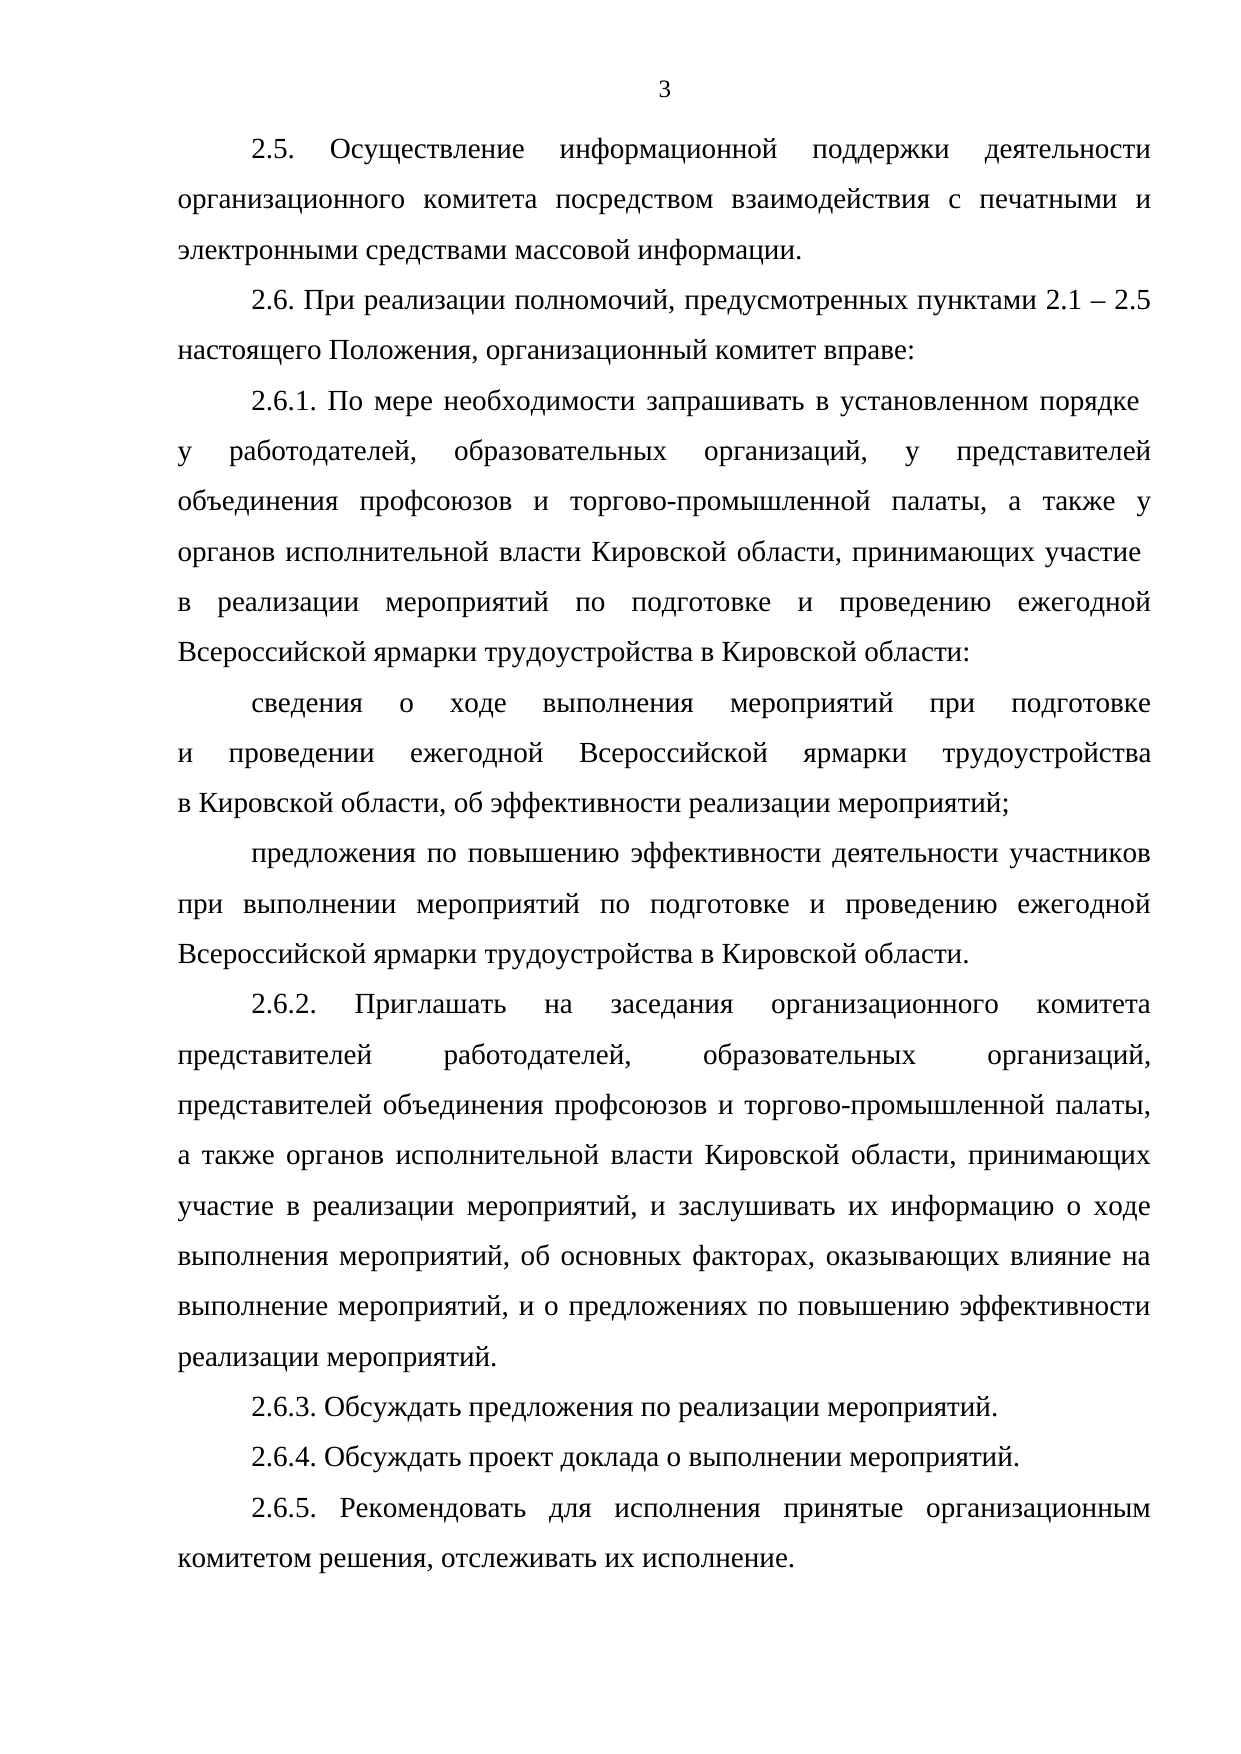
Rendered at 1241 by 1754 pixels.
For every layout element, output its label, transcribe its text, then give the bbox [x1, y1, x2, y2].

text 2.6.3. Обсуждать предложения по реализации мероприятий. [177, 1389, 1152, 1423]
text сведения о ходе выполнения мероприятий при подготовке и проведении ежегодной Всероссийской ярмарки трудоустройства в Кировской области, об эффективности реализации мероприятий; [177, 685, 1152, 819]
text предложения по повышению эффективности деятельности участников при выполнении мероприятий по подготовке и проведению ежегодной Всероссийской ярмарки трудоустройства в Кировской области. [177, 836, 1152, 970]
text 2.6.1. По мере необходимости запрашивать в установленном порядке у работодателей, образовательных организаций, у представителей объединения профсоюзов и торгово-промышленной палаты, а также у органов исполнительной власти Кировской области, принимающих участие в реализации мероприятий по подготовке и проведению ежегодной Всероссийской ярмарки трудоустройства в Кировской области: [177, 383, 1152, 668]
text 2.5. Осуществление информационной поддержки деятельности организационного комитета посредством взаимодействия с печатными и электронными средствами массовой информации. [177, 131, 1152, 265]
text 2.6.5. Рекомендовать для исполнения принятые организационным комитетом решения, отслеживать их исполнение. [177, 1490, 1152, 1573]
text 2.6.4. Обсуждать проект доклада о выполнении мероприятий. [177, 1439, 1152, 1473]
text 2.6.2. Приглашать на заседания организационного комитета представителей работодателей, образовательных организаций, представителей объединения профсоюзов и торгово-промышленной палаты, а также органов исполнительной власти Кировской области, принимающих участие в реализации мероприятий, и заслушивать их информацию о ходе выполнения мероприятий, об основных факторах, оказывающих влияние на выполнение мероприятий, и о предложениях по повышению эффективности реализации мероприятий. [177, 987, 1152, 1372]
text 2.6. При реализации полномочий, предусмотренных пунктами 2.1 – 2.5 настоящего Положения, организационный комитет вправе: [177, 282, 1152, 366]
